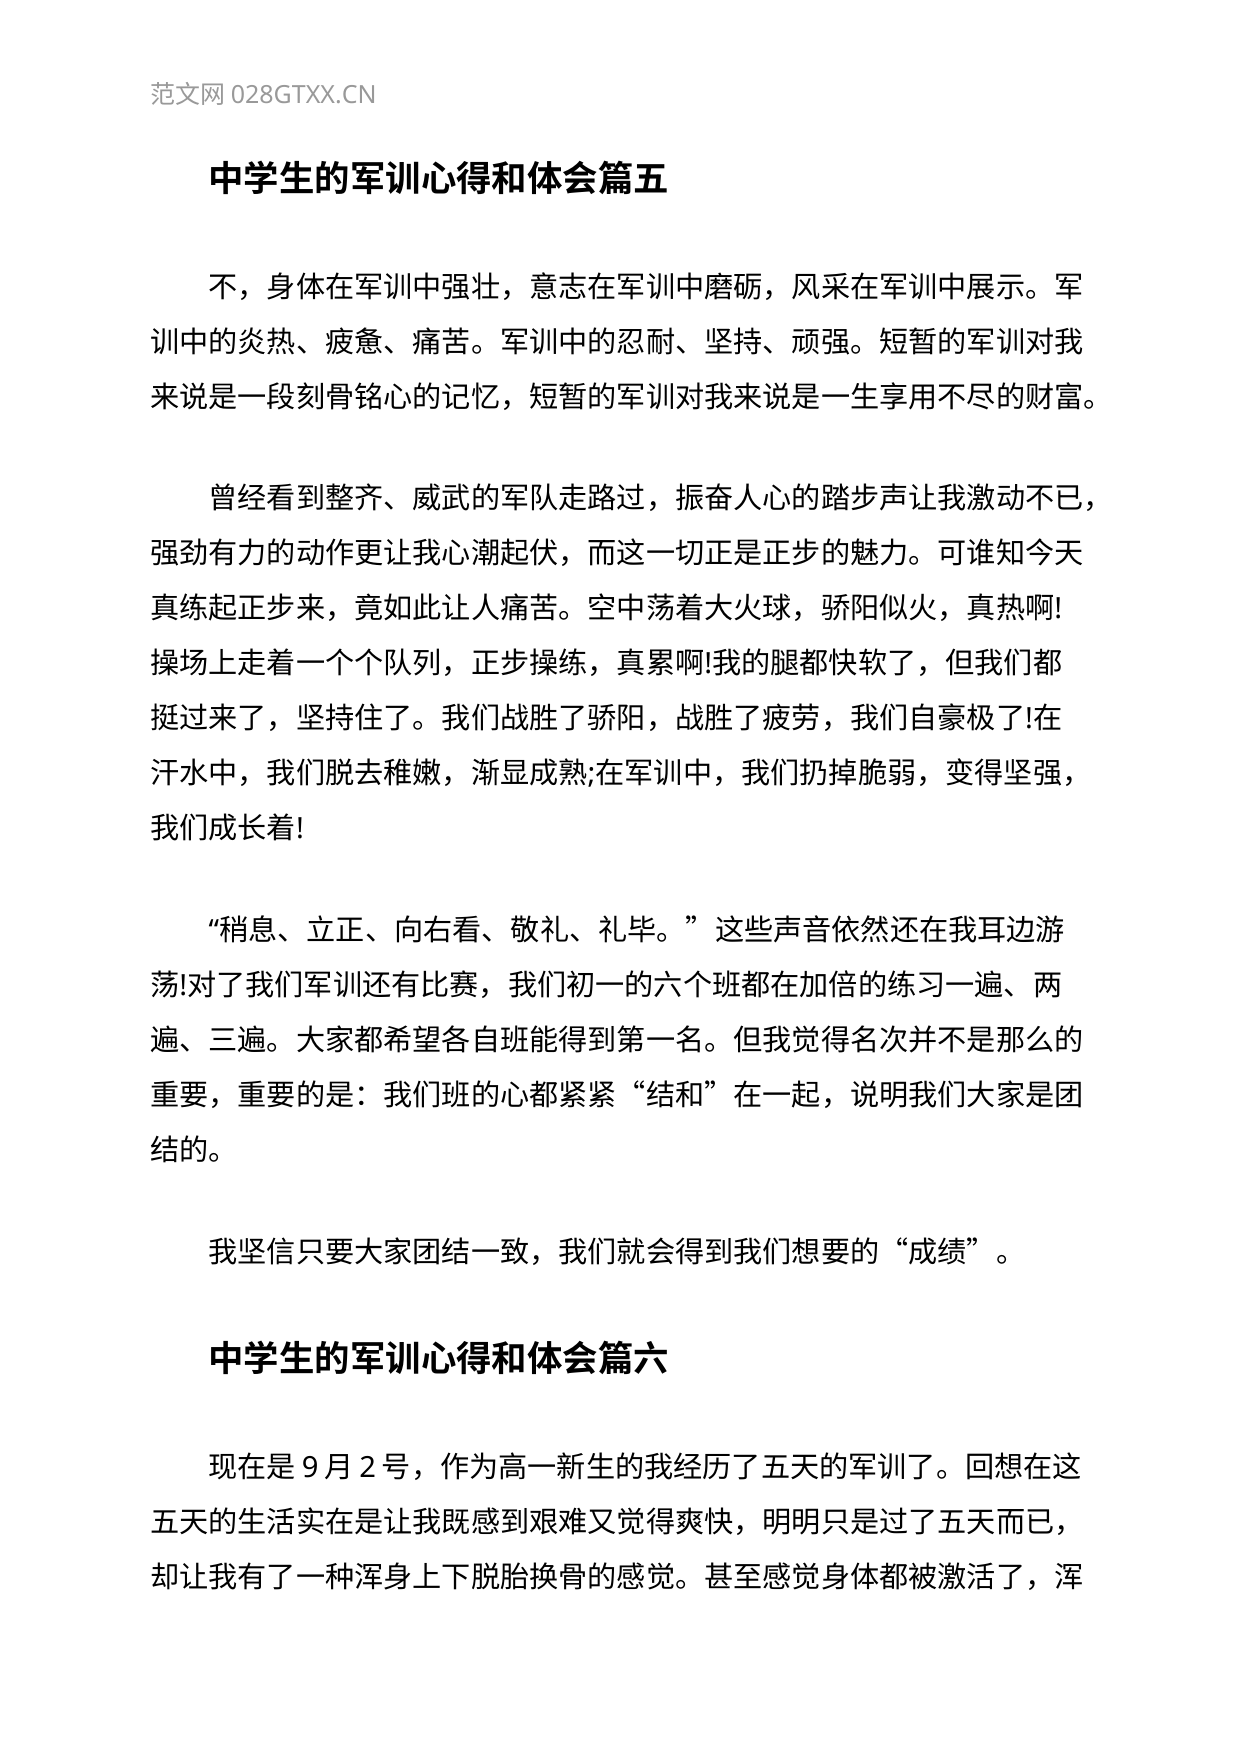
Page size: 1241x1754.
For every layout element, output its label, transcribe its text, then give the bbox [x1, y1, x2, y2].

text 中学生的军训心得和体会篇六 [150, 1330, 1090, 1381]
text “稍息、立正、向右看、敬礼、礼毕。”这些声音依然还在我耳边游荡!对了我们军训还有比赛，我们初一的六个班都在加倍的练习一遍、两遍、三遍。大家都希望各自班能得到第一名。但我觉得名次并不是那么的重要，重要的是：我们班的心都紧紧“结和”在一起，说明我们大家是团结的。 [150, 907, 1090, 1169]
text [150, 1443, 1090, 1596]
text 曾经看到整齐、威武的军队走路过，振奋人心的踏步声让我激动不已，强劲有力的动作更让我心潮起伏，而这一切正是正步的魅力。可谁知今天真练起正步来，竟如此让人痛苦。空中荡着大火球，骄阳似火，真热啊!操场上走着一个个队列，正步操练，真累啊!我的腿都快软了，但我们都挺过来了，坚持住了。我们战胜了骄阳，战胜了疲劳，我们自豪极了!在汗水中，我们脱去稚嫩，渐显成熟;在军训中，我们扔掉脆弱，变得坚强，我们成长着! [150, 475, 1090, 847]
text 不，身体在军训中强壮，意志在军训中磨砺，风采在军训中展示。军训中的炎热、疲惫、痛苦。军训中的忍耐、坚持、顽强。短暂的军训对我来说是一段刻骨铭心的记忆，短暂的军训对我来说是一生享用不尽的财富。 [150, 263, 1090, 416]
text 我坚信只要大家团结一致，我们就会得到我们想要的“成绩”。 [150, 1228, 1090, 1271]
text 中学生的军训心得和体会篇五 [150, 150, 1090, 201]
